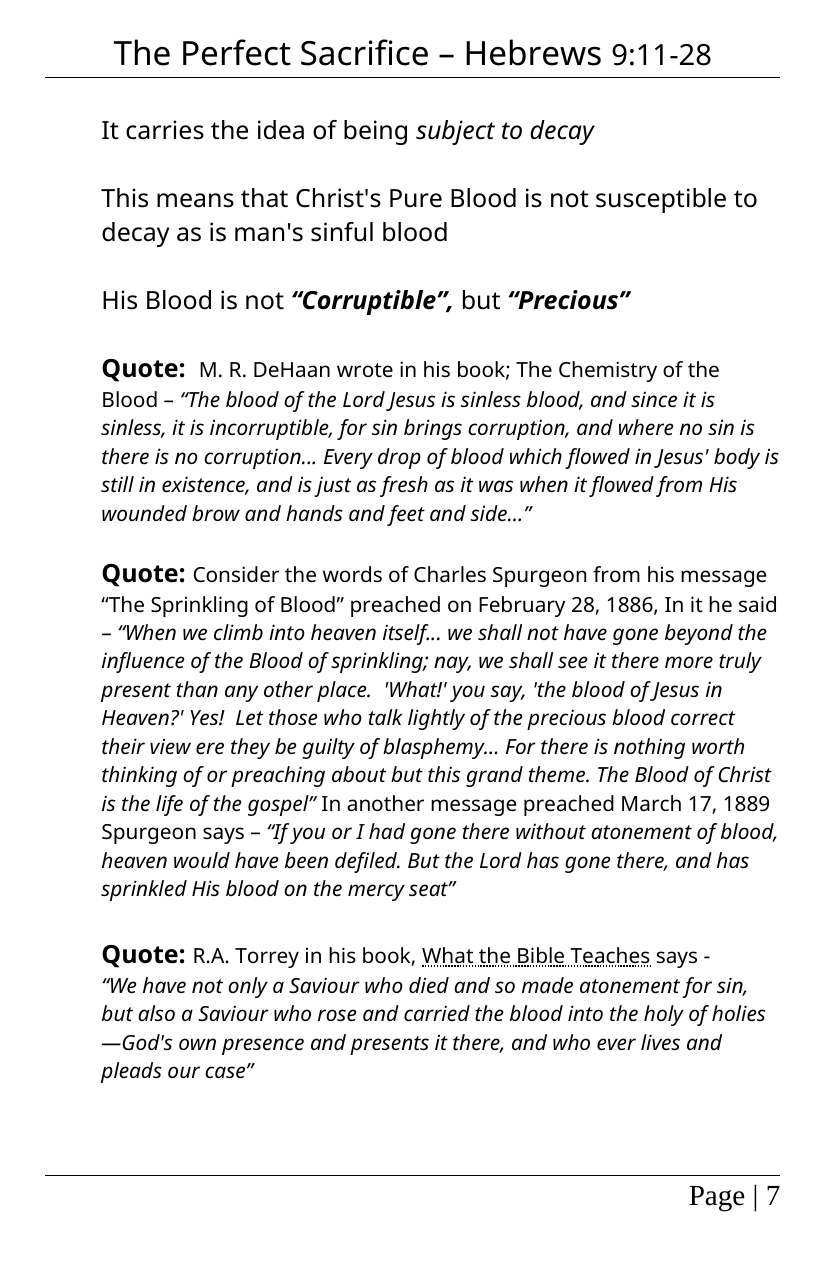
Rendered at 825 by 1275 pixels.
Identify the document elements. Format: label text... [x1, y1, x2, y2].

text His Blood is not “Corruptible”, but “Precious” [101, 283, 780, 317]
text This means that Christ's Pure Blood is not susceptible to decay as is man's sinful blood [101, 181, 780, 249]
text “We have not only a Saviour who died and so made atonement for sin, but also a Saviour who rose and carried the blood into the holy of holies—God's own presence and presents it there, and who ever lives and pleads our case” [101, 971, 780, 1084]
text Quote: M. R. DeHaan wrote in his book; The Chemistry of the Blood – “The blood of the Lord Jesus is sinless blood, and since it is sinless, it is incorruptible, for sin brings corruption, and where no sin is there is no corruption... Every drop of blood which flowed in Jesus' body is still in existence, and is just as fresh as it was when it flowed from His wounded brow and hands and feet and side...” [101, 351, 780, 527]
text Quote: Consider the words of Charles Spurgeon from his message “The Sprinkling of Blood” preached on February 28, 1886, In it he said – “When we climb into heaven itself... we shall not have gone beyond the influence of the Blood of sprinkling; nay, we shall see it there more truly present than any other place. 'What!' you say, 'the blood of Jesus in Heaven?' Yes! Let those who talk lightly of the precious blood correct their view ere they be guilty of blasphemy... For there is nothing worth thinking of or preaching about but this grand theme. The Blood of Christ is the life of the gospel” In another message preached March 17, 1889 Spurgeon says – “If you or I had gone there without atonement of blood, heaven would have been defiled. But the Lord has gone there, and has sprinkled His blood on the mercy seat” [101, 556, 780, 903]
text It carries the idea of being subject to decay [101, 113, 780, 147]
text Quote: R.A. Torrey in his book, What the Bible Teaches says - [101, 937, 780, 971]
